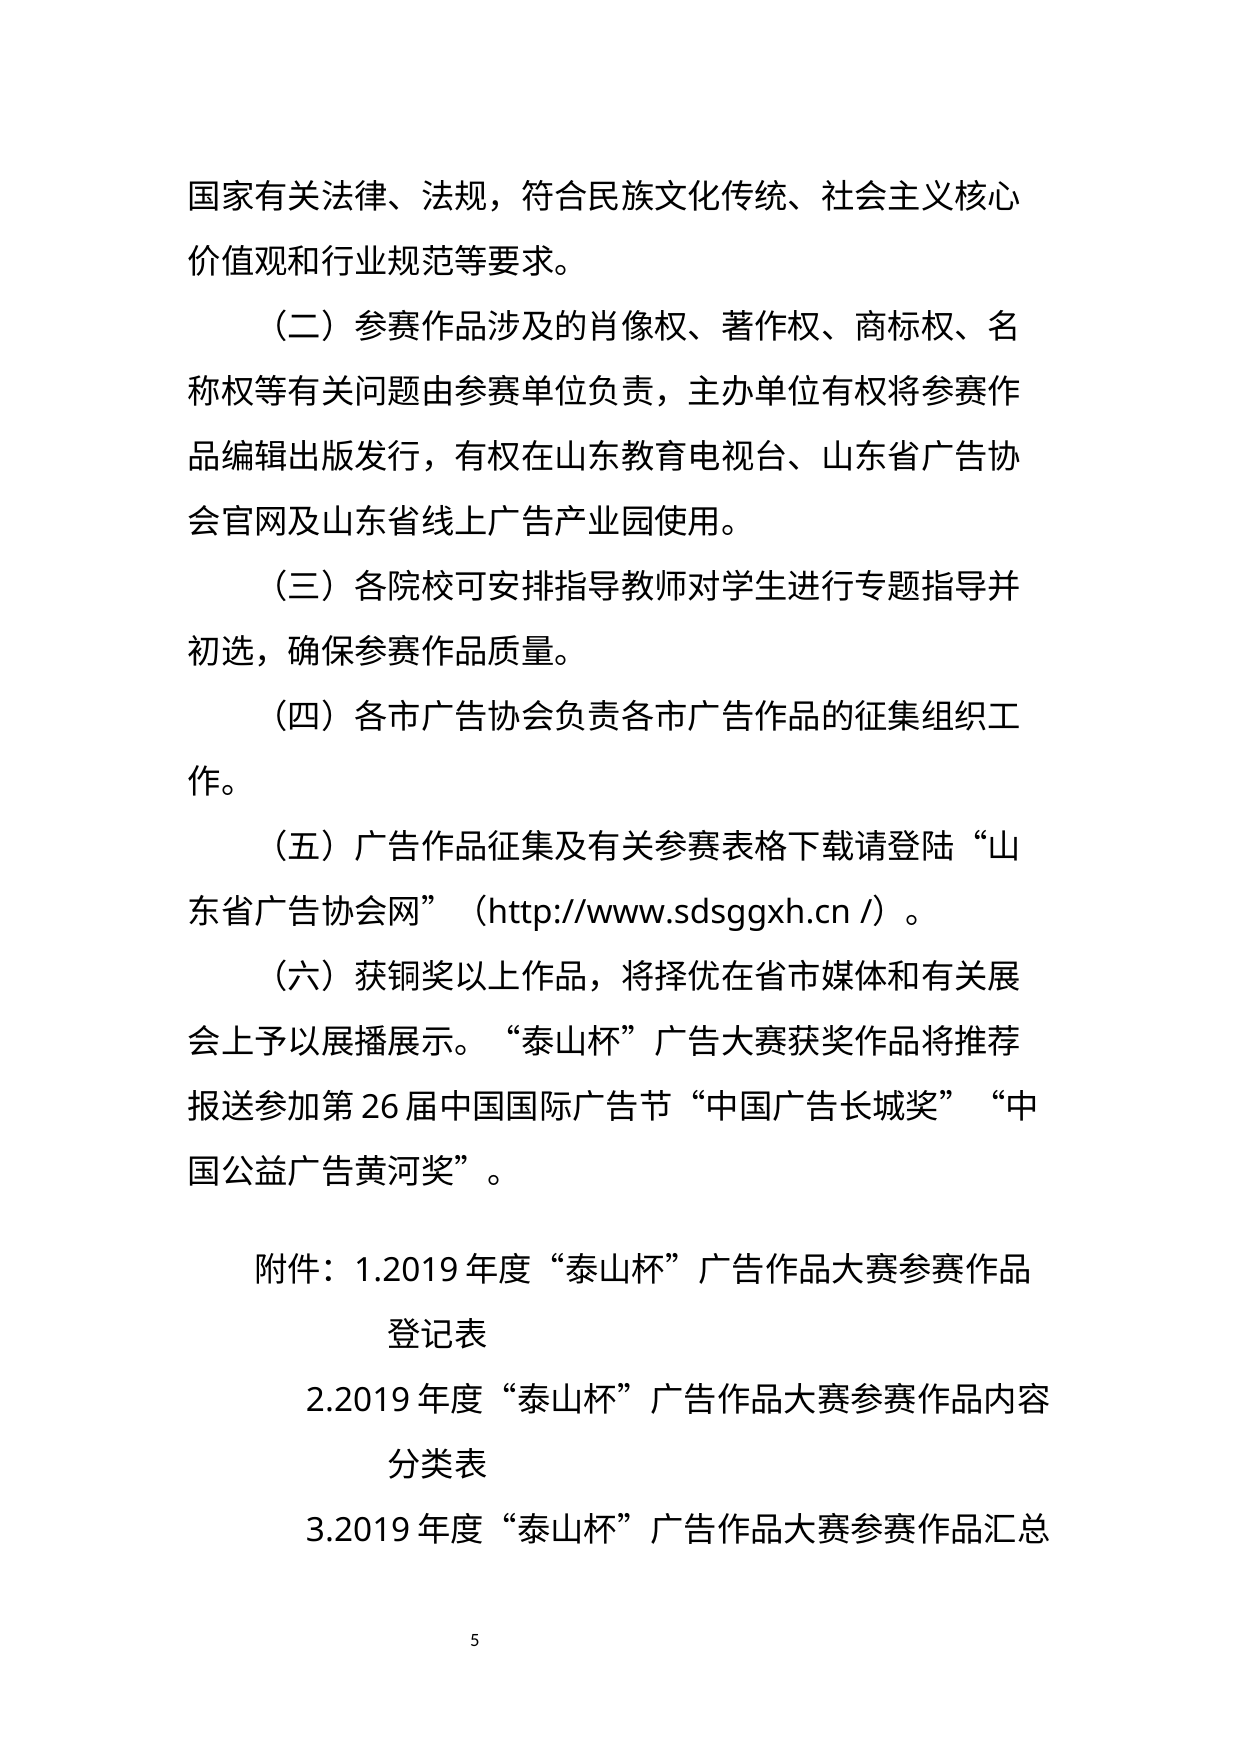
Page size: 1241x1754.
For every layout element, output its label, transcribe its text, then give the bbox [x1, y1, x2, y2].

text 附件：1.2019年度“泰山杯”广告作品大赛参赛作品登记表 [254, 1234, 1053, 1364]
text 2.2019年度“泰山杯”广告作品大赛参赛作品内容分类表 [254, 1364, 1053, 1494]
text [187, 162, 1053, 292]
text （二）参赛作品涉及的肖像权、著作权、商标权、名称权等有关问题由参赛单位负责，主办单位有权将参赛作品编辑出版发行，有权在山东教育电视台、山东省广告协会官网及山东省线上广告产业园使用。 [187, 292, 1053, 552]
text （六）获铜奖以上作品，将择优在省市媒体和有关展会上予以展播展示。“泰山杯”广告大赛获奖作品将推荐报送参加第26届中国国际广告节“中国广告长城奖”“中国公益广告黄河奖”。 [187, 942, 1053, 1202]
text （五）广告作品征集及有关参赛表格下载请登陆“山东省广告协会网”（http://www.sdsggxh.cn /）。 [187, 812, 1053, 942]
text （四）各市广告协会负责各市广告作品的征集组织工作。 [187, 682, 1053, 812]
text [254, 1494, 1053, 1559]
text （三）各院校可安排指导教师对学生进行专题指导并初选，确保参赛作品质量。 [187, 552, 1053, 682]
